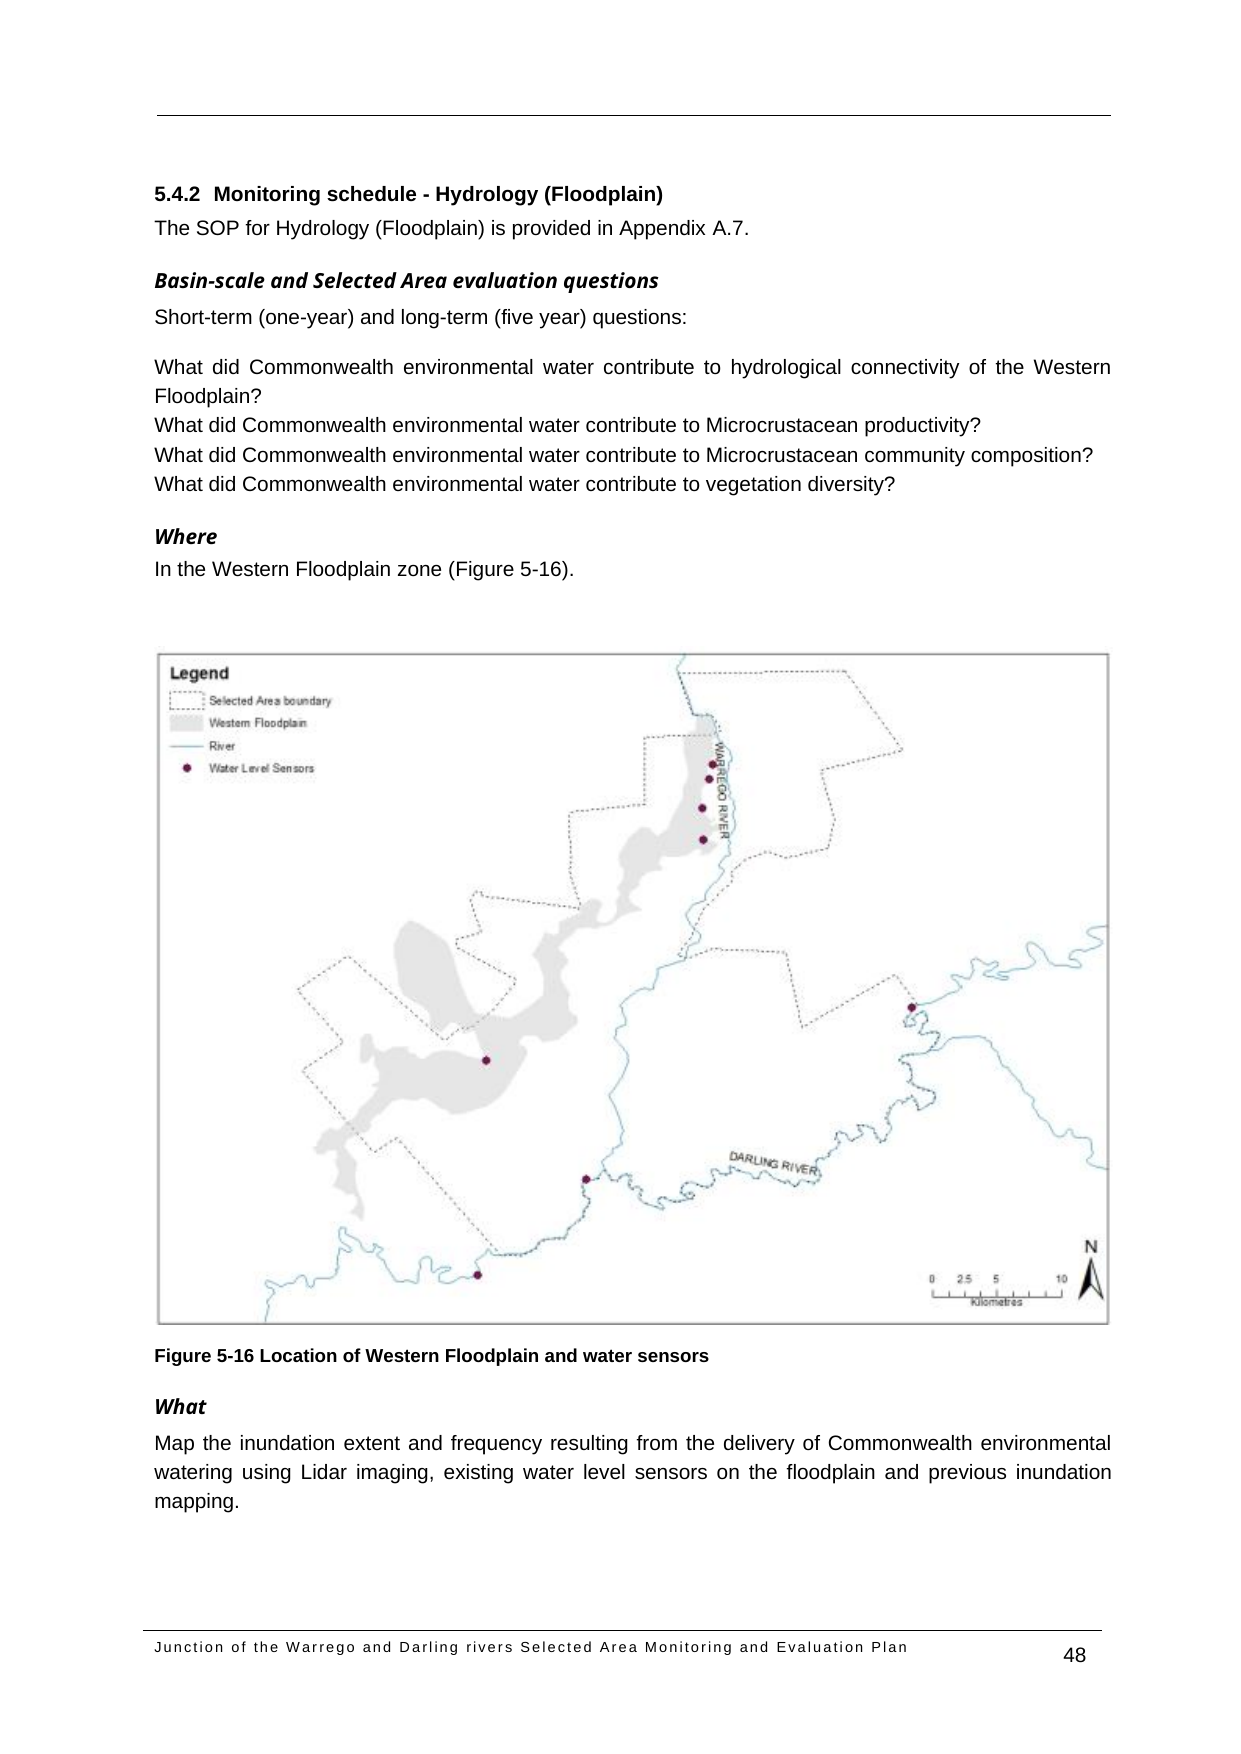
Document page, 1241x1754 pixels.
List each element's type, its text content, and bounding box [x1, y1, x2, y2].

subtitle Monitoring schedule - Hydrology (Floodplain) [154, 182, 1113, 206]
text What did Commonwealth environmental water contribute to hydrological connectivity of the Western Floodplain? [154, 351, 1113, 409]
subtitle Where [154, 522, 1113, 550]
text Short-term (one-year) and long-term (five year) questions: [154, 301, 1113, 330]
subtitle What [154, 1392, 1113, 1420]
subtitle Basin-scale and Selected Area evaluation questions [154, 266, 1113, 295]
text What did Commonwealth environmental water contribute to vegetation diversity? [154, 468, 1113, 497]
text Map the inundation extent and frequency resulting from the delivery of Commonwealth environmental watering using Lidar imaging, existing water level sensors on the floodplain and previous inundation mapping. [154, 1427, 1113, 1514]
picture [154, 646, 1113, 1325]
text What did Commonwealth environmental water contribute to Microcrustacean community composition? [154, 439, 1113, 468]
text The SOP for Hydrology (Floodplain) is provided in Appendix B.7. [154, 212, 1113, 241]
text What did Commonwealth environmental water contribute to Microcrustacean productivity? [154, 409, 1113, 439]
